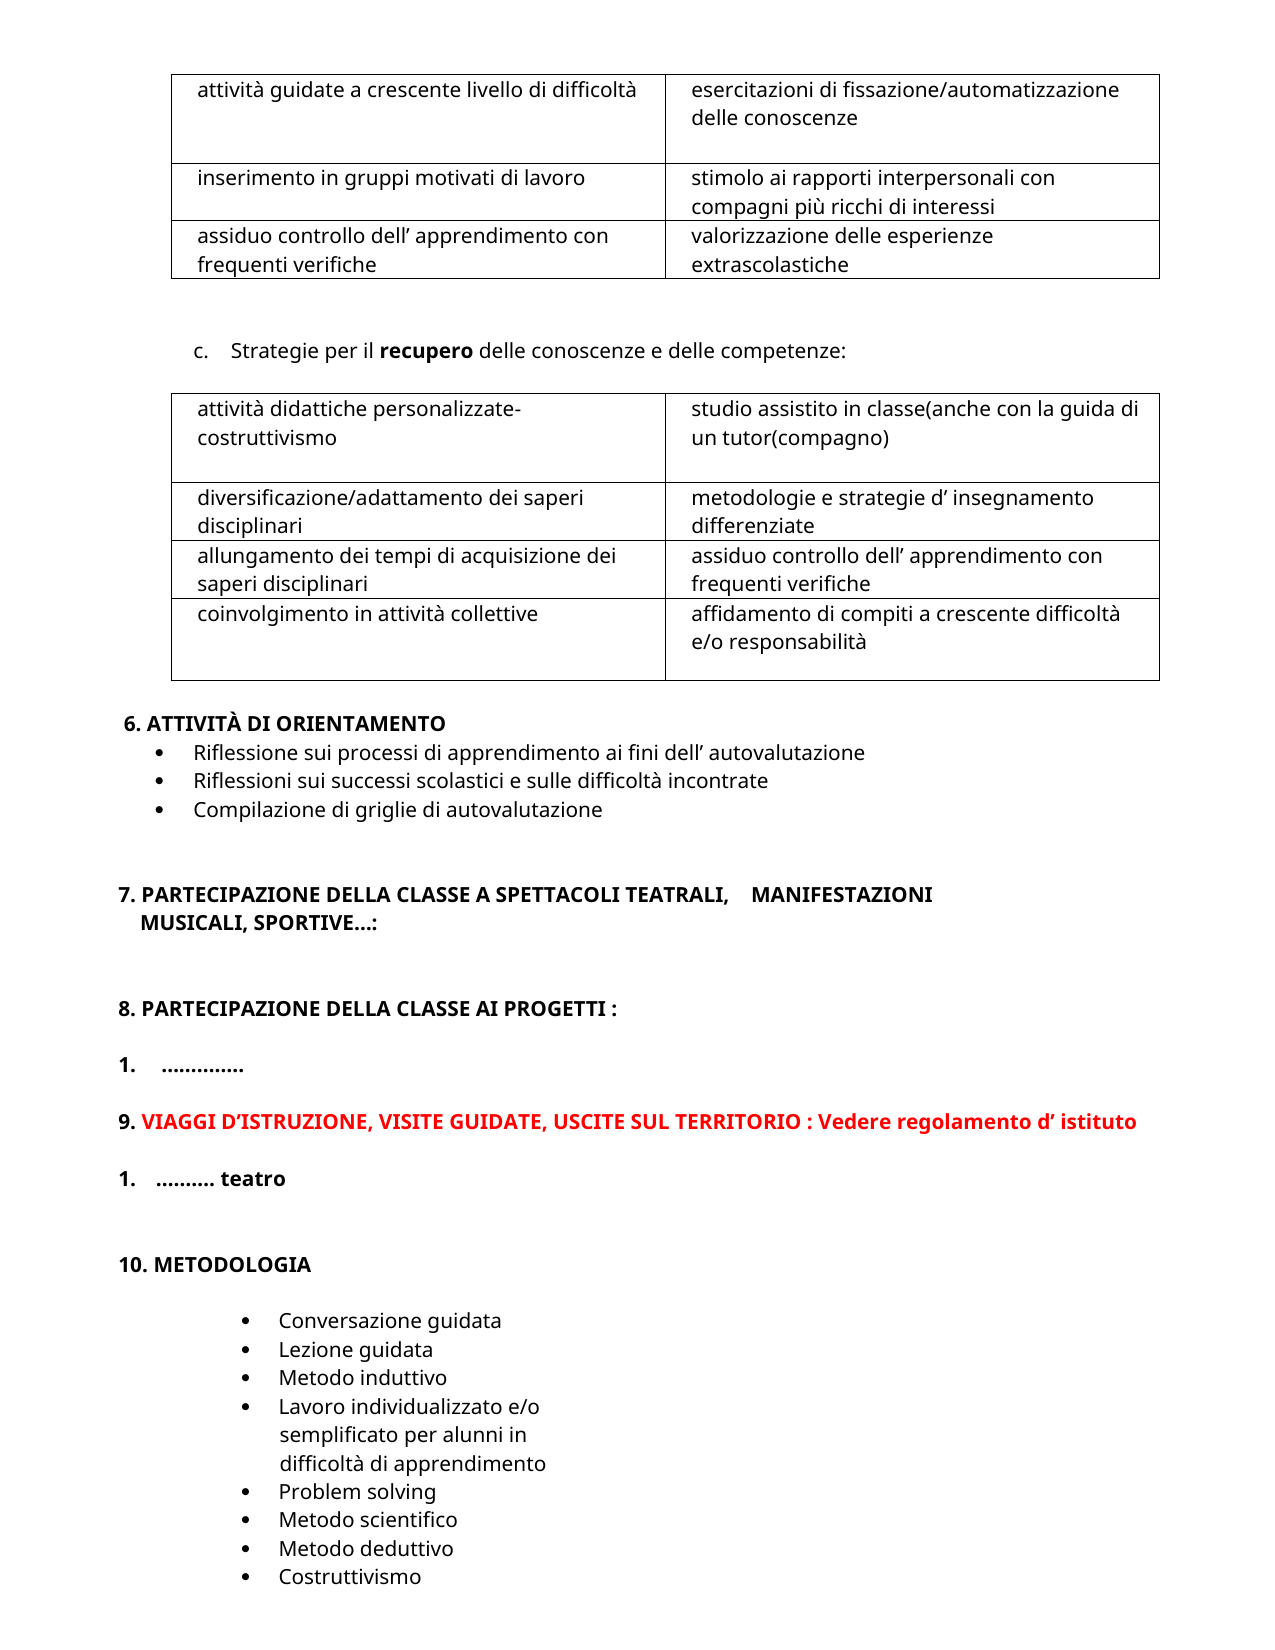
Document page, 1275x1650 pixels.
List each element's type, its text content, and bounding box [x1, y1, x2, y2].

table_cell Problem solving [193, 1477, 572, 1506]
table_header esercitazioni di fissazione/automatizzazione delle conoscenze [666, 75, 1159, 162]
table_cell stimolo ai rapporti interpersonali con compagni più ricchi di interessi [666, 164, 1159, 220]
table_header attività didattiche personalizzate-costruttivismo [172, 394, 665, 482]
table_cell Costruttivismo [193, 1563, 572, 1591]
table_cell Lezione guidata [193, 1335, 572, 1363]
text MUSICALI, SPORTIVE…: [118, 908, 1157, 937]
table_cell diversificazione/adattamento dei saperi disciplinari [172, 483, 665, 540]
table_header studio assistito in classe(anche con la guida di un tutor(compagno) [666, 394, 1159, 482]
text 9. VIAGGI D’ISTRUZIONE, VISITE GUIDATE, USCITE SUL TERRITORIO : Vedere regolamento d’ istituto [118, 1107, 1157, 1136]
table_header attività guidate a crescente livello di difficoltà [172, 75, 665, 162]
table_cell Metodo deduttivo [193, 1534, 572, 1562]
text 6. ATTIVITÀ DI ORIENTAMENTO [118, 709, 1157, 738]
text 8. PARTECIPAZIONE DELLA CLASSE AI PROGETTI : [118, 994, 1157, 1022]
list Strategie per il recupero delle conoscenze e delle competenze: [193, 336, 1157, 365]
table_cell inserimento in gruppi motivati di lavoro [172, 164, 665, 220]
table_cell allungamento dei tempi di acquisizione dei saperi disciplinari [172, 541, 665, 598]
table_header Conversazione guidata [193, 1307, 572, 1335]
list Riflessione sui processi di apprendimento ai fini dell’ autovalutazione [156, 738, 1157, 766]
table_cell assiduo controllo dell’ apprendimento con frequenti verifiche [666, 541, 1159, 598]
table_cell coinvolgimento in attività collettive [172, 599, 665, 679]
table_cell Metodo induttivo [193, 1364, 572, 1392]
table_cell affidamento di compiti a crescente difficoltà e/o responsabilità [666, 599, 1159, 679]
list Riflessioni sui successi scolastici e sulle difficoltà incontrate [156, 766, 1157, 795]
table_cell Metodo scientifico [193, 1506, 572, 1534]
table_cell valorizzazione delle esperienze extrascolastiche [666, 221, 1159, 278]
text 10. METODOLOGIA [118, 1250, 1157, 1278]
table_cell assiduo controllo dell’ apprendimento con frequenti verifiche [172, 221, 665, 278]
text 7. PARTECIPAZIONE DELLA CLASSE A SPETTACOLI TEATRALI, MANIFESTAZIONI [118, 880, 1157, 908]
list Compilazione di griglie di autovalutazione [156, 795, 1157, 823]
list ………. teatro [118, 1164, 1157, 1193]
table_cell metodologie e strategie d’ insegnamento differenziate [666, 483, 1159, 540]
list ………….. [118, 1051, 1157, 1079]
table_cell Lavoro individualizzato e/o semplificato per alunni in difficoltà di apprendimento [193, 1392, 572, 1477]
